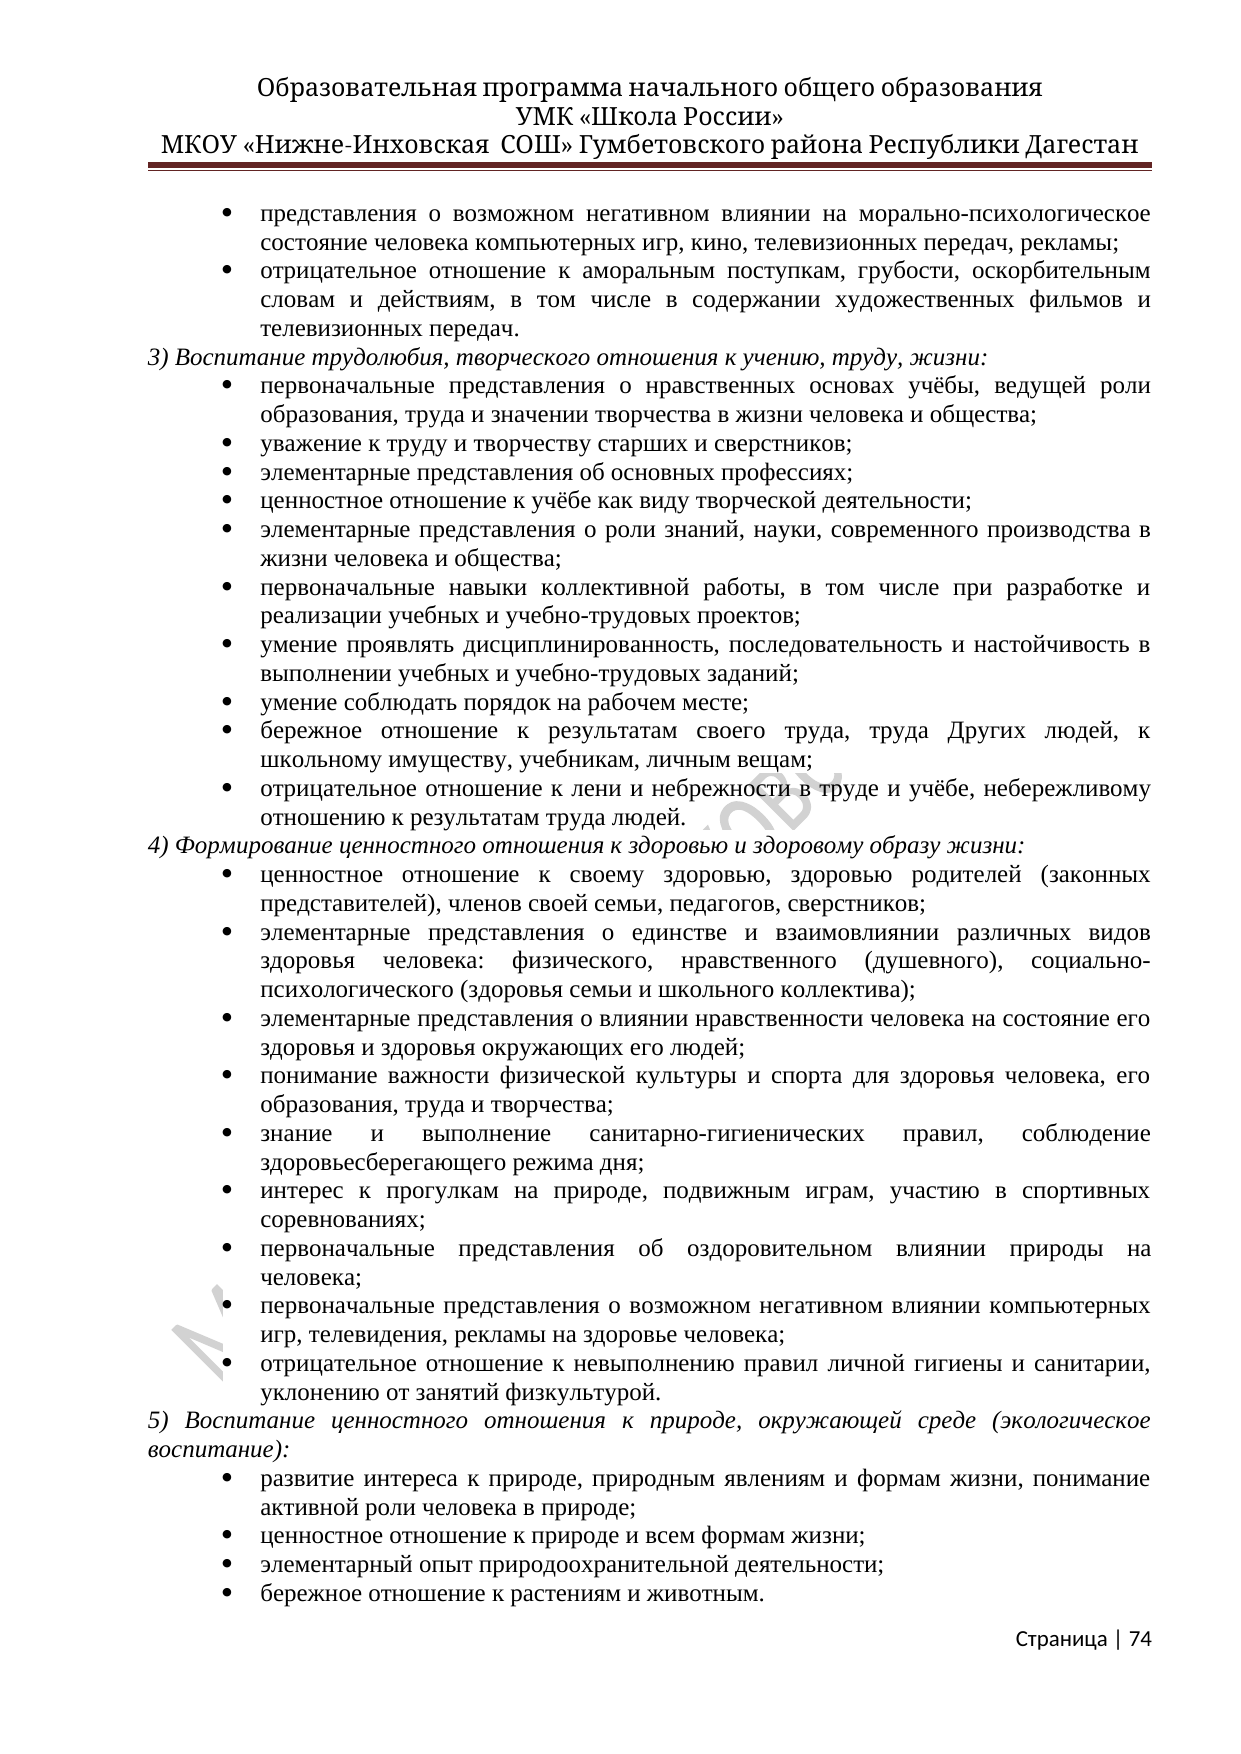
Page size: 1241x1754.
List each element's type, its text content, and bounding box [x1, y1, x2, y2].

list знание и выполнение санитарно-гигиенических правил, соблюдение здоровьесберегающего режима дня; [223, 1118, 1152, 1175]
list уважение к труду и творчеству старших и сверстников; [223, 428, 1152, 457]
list бережное отношение к растениям и животным. [223, 1578, 1152, 1607]
list отрицательное отношение к аморальным поступкам, грубости, оскорбительным словам и действиям, в том числе в содержании художественных фильмов и телевизионных передач. [223, 255, 1152, 342]
text 5) Воспитание ценностного отношения к природе, окружающей среде (экологическое воспитание): [148, 1405, 1152, 1463]
list развитие интереса к природе, природным явлениям и формам жизни, понимание активной роли человека в природе; [223, 1463, 1152, 1520]
list представления о возможном негативном влиянии на морально-психологическое состояние человека компьютерных игр, кино, телевизионных передач, рекламы; [223, 198, 1152, 255]
list первоначальные представления о возможном негативном влиянии компьютерных игр, телевидения, рекламы на здоровье человека; [223, 1290, 1152, 1348]
list первоначальные навыки коллективной работы, в том числе при разработке и реализации учебных и учебно-трудовых проектов; [223, 572, 1152, 629]
list интерес к прогулкам на природе, подвижным играм, участию в спортивных соревнованиях; [223, 1175, 1152, 1233]
list ценностное отношение к своему здоровью, здоровью родителей (законных представителей), членов своей семьи, педагогов, сверстников; [223, 859, 1152, 917]
list первоначальные представления о нравственных основах учёбы, ведущей роли образования, труда и значении творчества в жизни человека и общества; [223, 370, 1152, 428]
list умение проявлять дисциплинированность, последовательность и настойчивость в выполнении учебных и учебно-трудовых заданий; [223, 629, 1152, 687]
list элементарные представления о роли знаний, науки, современного производства в жизни человека и общества; [223, 514, 1152, 572]
list умение соблюдать порядок на рабочем месте; [223, 687, 1152, 715]
list понимание важности физической культуры и спорта для здоровья человека, его образования, труда и творчества; [223, 1060, 1152, 1118]
list элементарные представления о влиянии нравственности человека на состояние его здоровья и здоровья окружающих его людей; [223, 1003, 1152, 1060]
list бережное отношение к результатам своего труда, труда Других людей, к школьному имуществу, учебникам, личным вещам; [223, 715, 1152, 773]
list отрицательное отношение к невыполнению правил личной гигиены и санитарии, уклонению от занятий физкультурой. [223, 1348, 1152, 1405]
list отрицательное отношение к лени и небрежности в труде и учёбе, небережливому отношению к результатам труда людей. [223, 773, 1152, 830]
text 4) Формирование ценностного отношения к здоровью и здоровому образу жизни: [148, 830, 1152, 859]
list ценностное отношение к учёбе как виду творческой деятельности; [223, 485, 1152, 514]
list элементарные представления об основных профессиях; [223, 457, 1152, 485]
text 3) Воспитание трудолюбия, творческого отношения к учению, труду, жизни: [148, 342, 1152, 370]
list ценностное отношение к природе и всем формам жизни; [223, 1520, 1152, 1549]
list элементарный опыт природоохранительной деятельности; [223, 1549, 1152, 1578]
list элементарные представления о единстве и взаимовлиянии различных видов здоровья человека: физического, нравственного (душевного), социально-психологического (здоровья семьи и школьного коллектива); [223, 917, 1152, 1003]
list первоначальные представления об оздоровительном влиянии природы на человека; [223, 1233, 1152, 1290]
